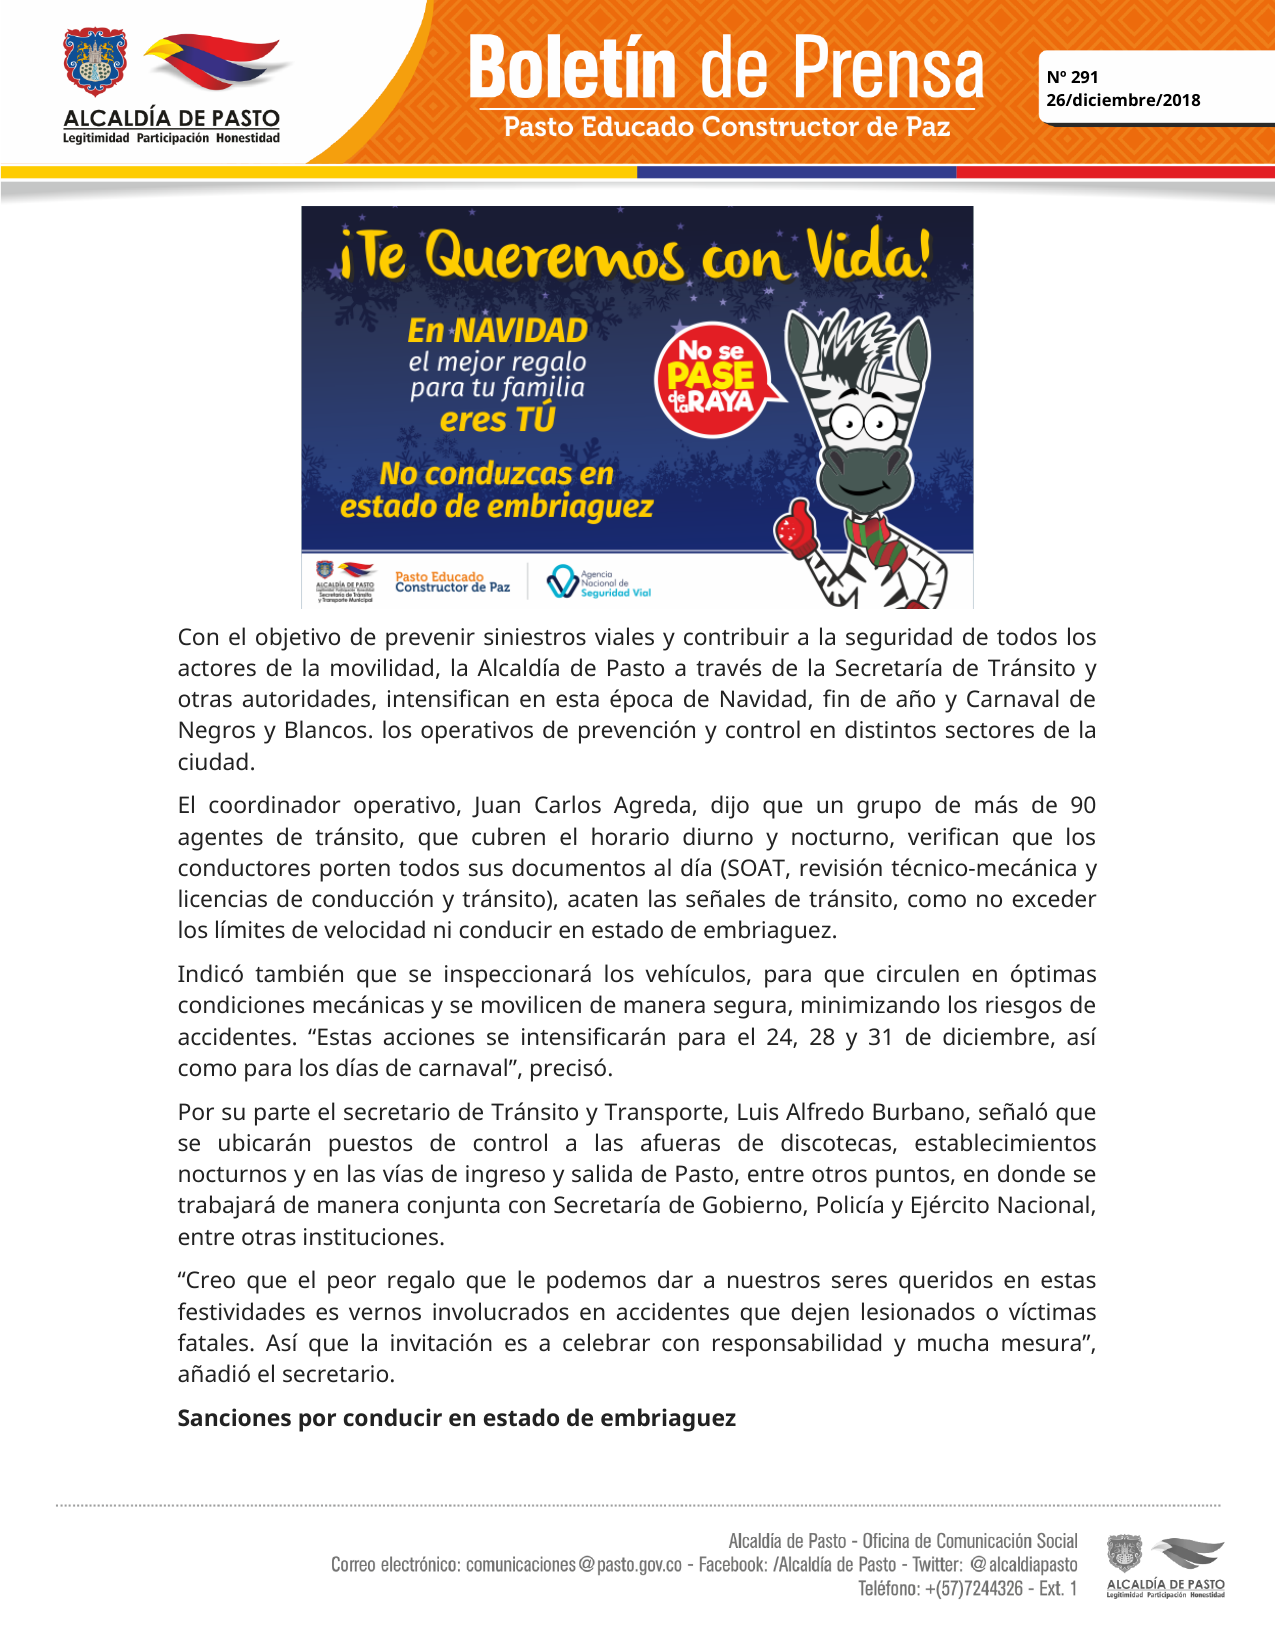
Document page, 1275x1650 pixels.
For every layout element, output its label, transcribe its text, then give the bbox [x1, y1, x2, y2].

text Sanciones por conducir en estado de embriaguez [177, 1402, 1098, 1433]
text Con el objetivo de prevenir siniestros viales y contribuir a la seguridad de todos los actores de la movilidad, la Alcaldía de Pasto a través de la Secretaría de Tránsito y otras autoridades, intensifican en esta época de Navidad, fin de año y Carnaval de Negros y Blancos. los operativos de prevención y control en distintos sectores de la ciudad. [177, 621, 1098, 777]
text “Creo que el peor regalo que le podemos dar a nuestros seres queridos en estas festividades es vernos involucrados en accidentes que dejen lesionados o víctimas fatales. Así que la invitación es a celebrar con responsabilidad y mucha mesura”, añadió el secretario. [177, 1264, 1098, 1389]
text El coordinador operativo, Juan Carlos Agreda, dijo que un grupo de más de 90 agentes de tránsito, que cubren el horario diurno y nocturno, verifican que los conductores porten todos sus documentos al día (SOAT, revisión técnico-mecánica y licencias de conducción y tránsito), acaten las señales de tránsito, como no exceder los límites de velocidad ni conducir en estado de embriaguez. [177, 789, 1098, 946]
text Por su parte el secretario de Tránsito y Transporte, Luis Alfredo Burbano, señaló que se ubicarán puestos de control a las afueras de discotecas, establecimientos nocturnos y en las vías de ingreso y salida de Pasto, entre otros puntos, en donde se trabajará de manera conjunta con Secretaría de Gobierno, Policía y Ejército Nacional, entre otras instituciones. [177, 1096, 1098, 1252]
text Indicó también que se inspeccionará los vehículos, para que circulen en óptimas condiciones mecánicas y se movilicen de manera segura, minimizando los riesgos de accidentes. “Estas acciones se intensificarán para el 24, 28 y 31 de diciembre, así como para los días de carnaval”, precisó. [177, 958, 1098, 1083]
picture [0, 0, 1275, 1645]
